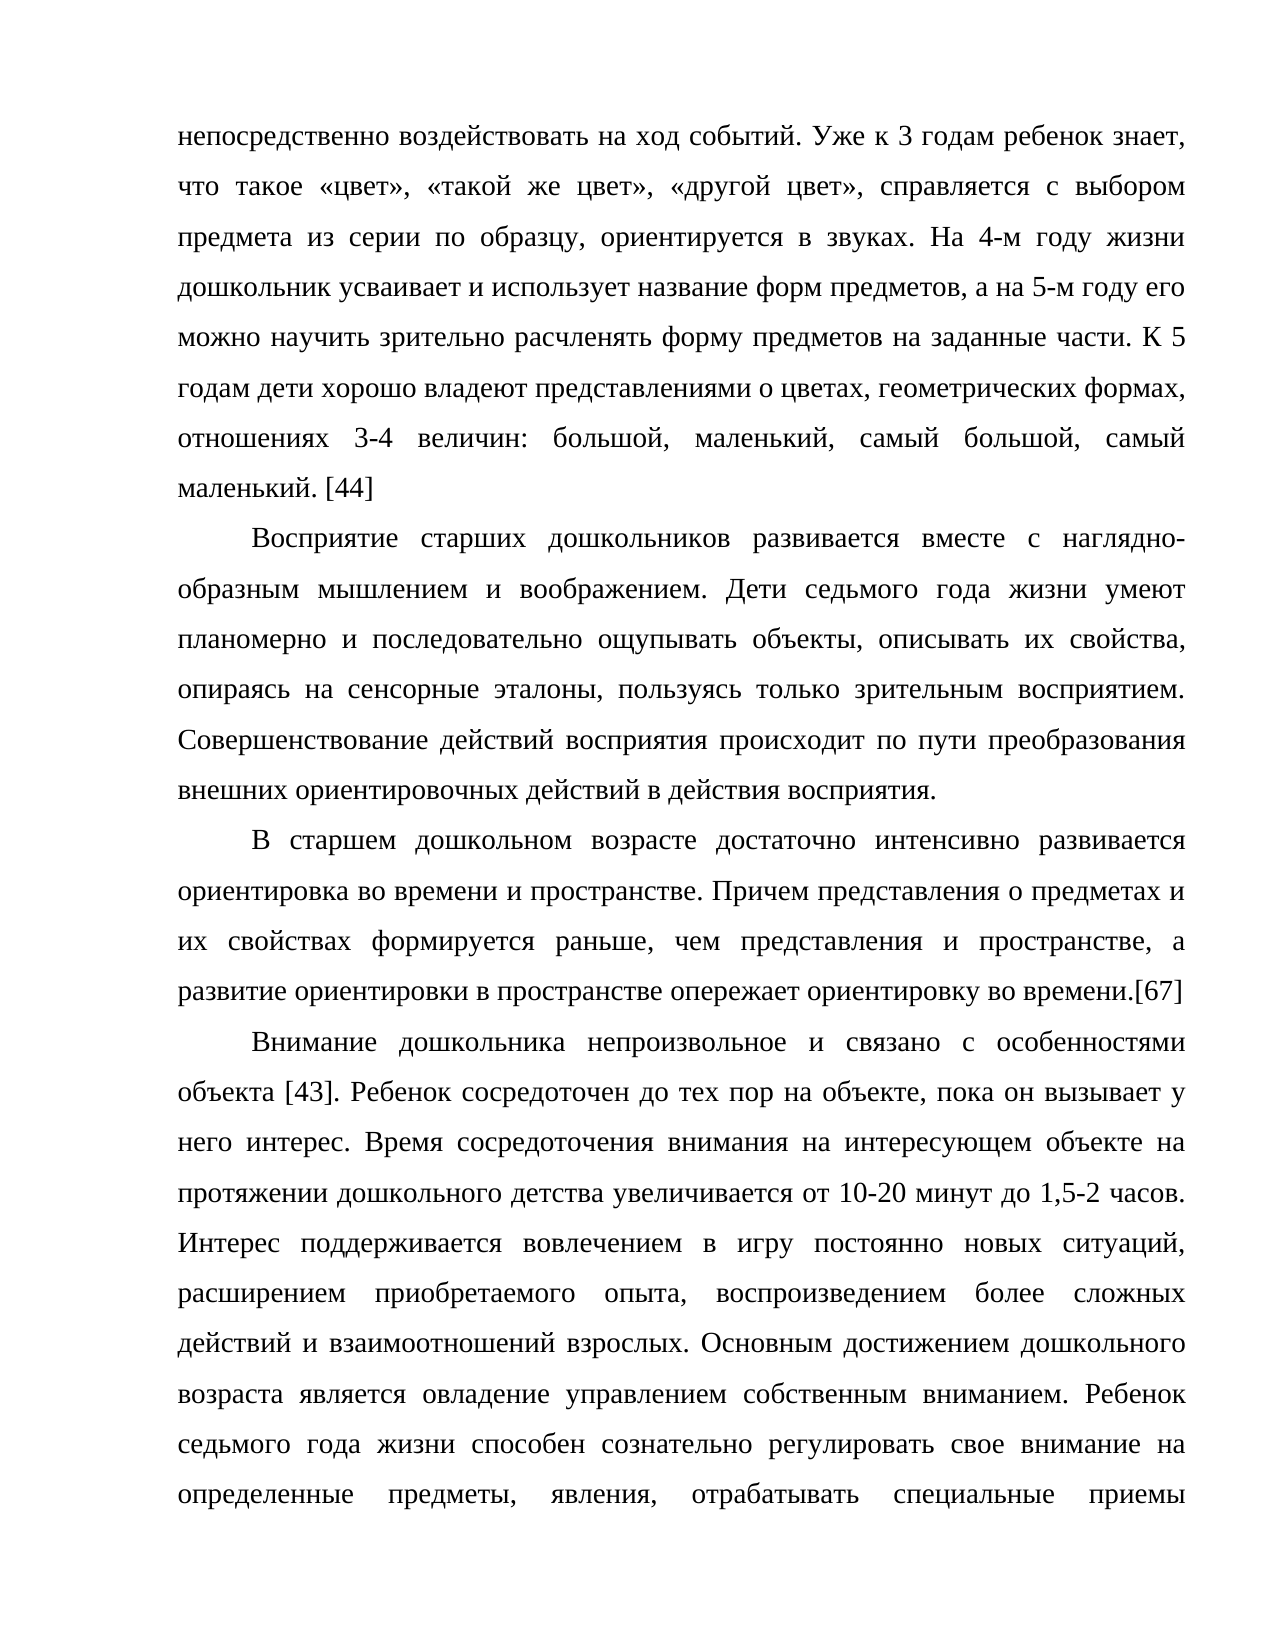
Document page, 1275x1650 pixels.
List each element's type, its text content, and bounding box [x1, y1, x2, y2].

text Восприятие старших дошкольников развивается вместе с наглядно-образным мышлением и воображением. Дети седьмого года жизни умеют планомерно и последовательно ощупывать объекты, описывать их свойства, опираясь на сенсорные эталоны, пользуясь только зрительным восприятием. Совершенствование действий восприятия происходит по пути преобразования внешних ориентировочных действий в действия восприятия. [177, 521, 1186, 806]
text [177, 118, 1186, 504]
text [177, 1024, 1186, 1510]
text В старшем дошкольном возрасте достаточно интенсивно развивается ориентировка во времени и пространстве. Причем представления о предметах и их свойствах формируется раньше, чем представления и пространстве, а развитие ориентировки в пространстве опережает ориентировку во времени.[67] [177, 822, 1186, 1007]
